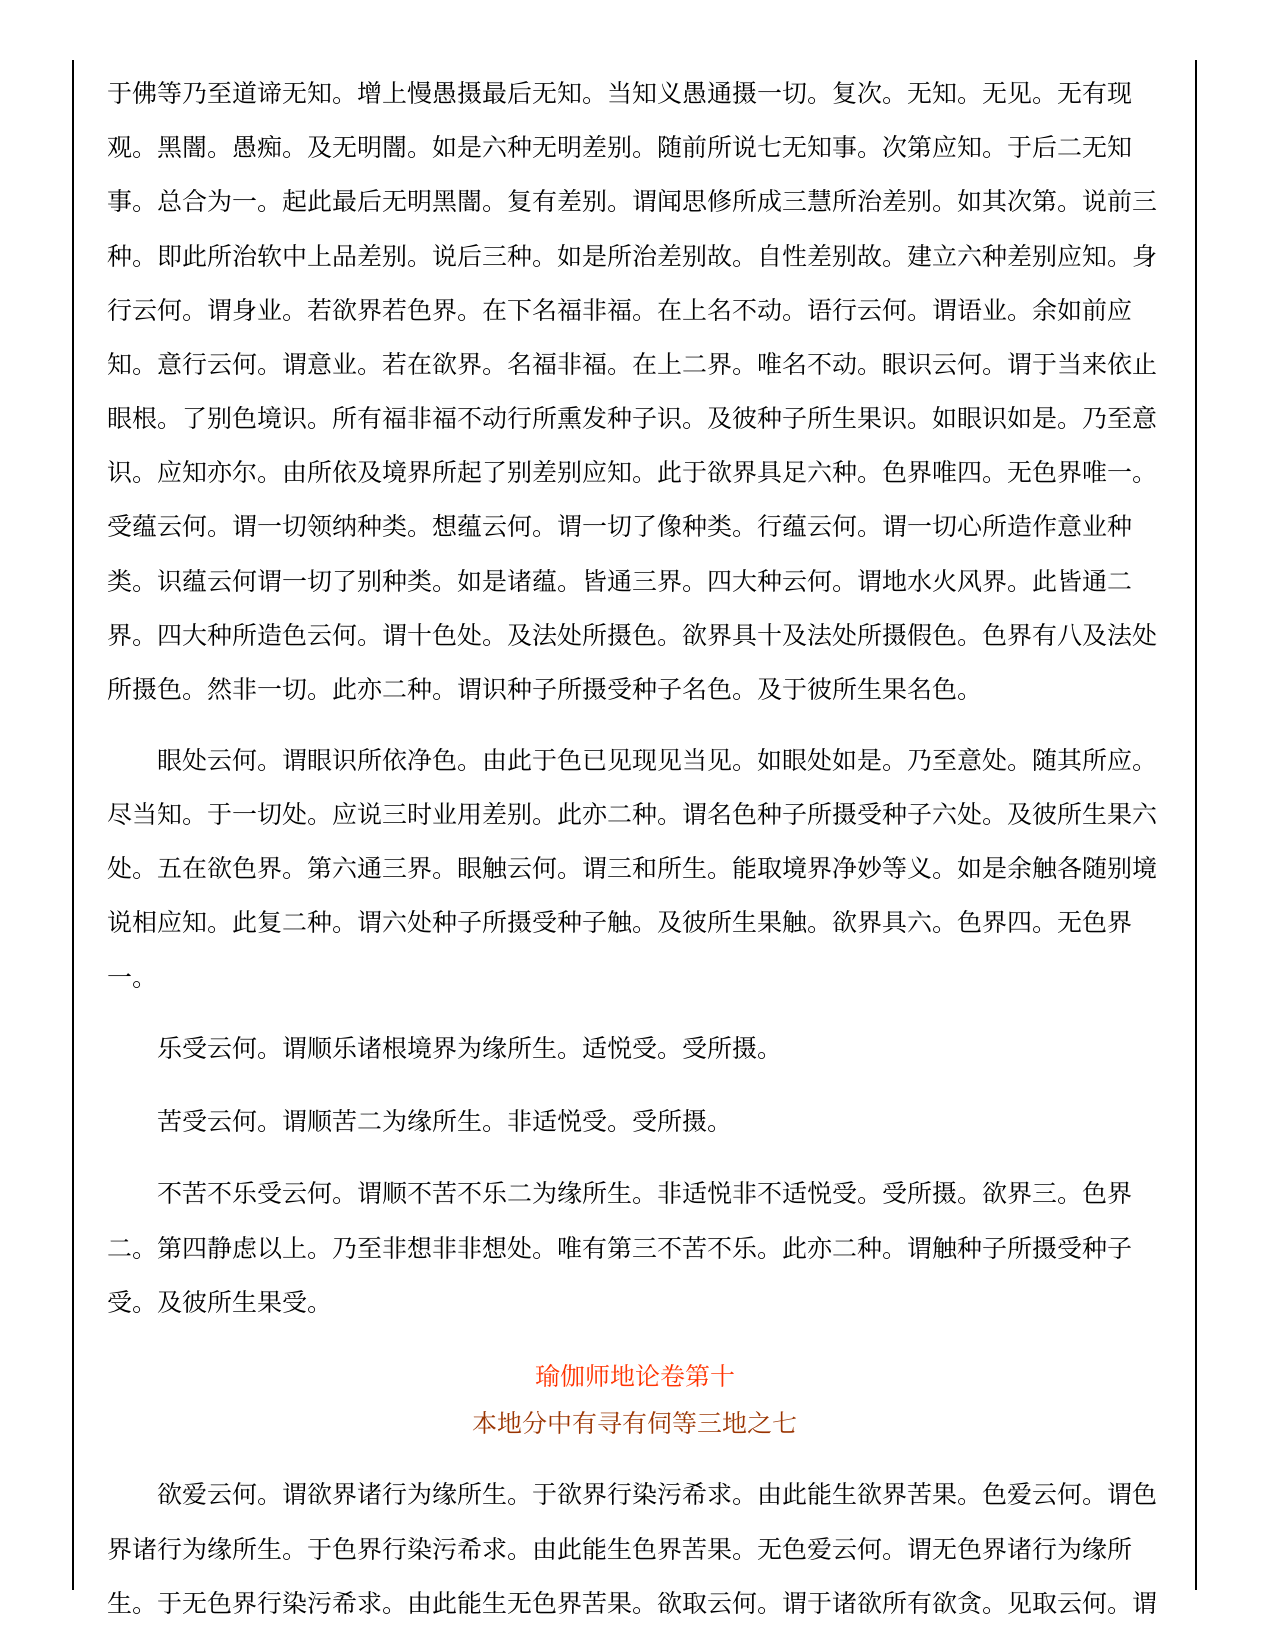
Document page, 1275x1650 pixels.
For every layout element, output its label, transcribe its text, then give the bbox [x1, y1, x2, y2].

text 本地分中有寻有伺等三地之七 [106, 1404, 1163, 1440]
text 瑜伽师地论卷第十 [106, 1357, 1163, 1393]
text 于佛等乃至道谛无知。增上慢愚摄最后无知。当知义愚通摄一切。复次。无知。无见。无有现 观。黑闇。愚痴。及无明闇。如是六种无明差别。随前所说七无知事。次第应知。于后二无知 事。总合为一。起此最后无明黑闇。复有差别。谓闻思修所成三慧所治差别。如其次第。说前三种。即此所治软中上品差别。说后三种。如是所治差别故。自性差别故。建立六种差别应知。身行云何。谓身业。若欲界若色界。在下名福非福。在上名不动。语行云何。谓语业。余如前应 知。意行云何。谓意业。若在欲界。名福非福。在上二界。唯名不动。眼识云何。谓于当来依止眼根。了别色境识。所有福非福不动行所熏发种子识。及彼种子所生果识。如眼识如是。乃至意识。应知亦尔。由所依及境界所起了别差别应知。此于欲界具足六种。色界唯四。无色界唯一。受蕴云何。谓一切领纳种类。想蕴云何。谓一切了像种类。行蕴云何。谓一切心所造作意业种 类。识蕴云何谓一切了别种类。如是诸蕴。皆通三界。四大种云何。谓地水火风界。此皆通二 界。四大种所造色云何。谓十色处。及法处所摄色。欲界具十及法处所摄假色。色界有八及法处所摄色。然非一切。此亦二种。谓识种子所摄受种子名色。及于彼所生果名色。 [107, 74, 1159, 705]
text 乐受云何。谓顺乐诸根境界为缘所生。适悦受。受所摄。苦受云何。谓顺苦二为缘所生。非适悦受。受所摄。 [157, 1028, 783, 1137]
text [107, 1475, 1159, 1619]
text 眼处云何。谓眼识所依净色。由此于色已见现见当见。如眼处如是。乃至意处。随其所应。尽当知。于一切处。应说三时业用差别。此亦二种。谓名色种子所摄受种子六处。及彼所生果六处。五在欲色界。第六通三界。眼触云何。谓三和所生。能取境界净妙等义。如是余触各随别境说相应知。此复二种。谓六处种子所摄受种子触。及彼所生果触。欲界具六。色界四。无色界 一。 [107, 741, 1159, 993]
text 不苦不乐受云何。谓顺不苦不乐二为缘所生。非适悦非不适悦受。受所摄。欲界三。色界二。第四静虑以上。乃至非想非非想处。唯有第三不苦不乐。此亦二种。谓触种子所摄受种子受。及彼所生果受。 [107, 1174, 1134, 1318]
